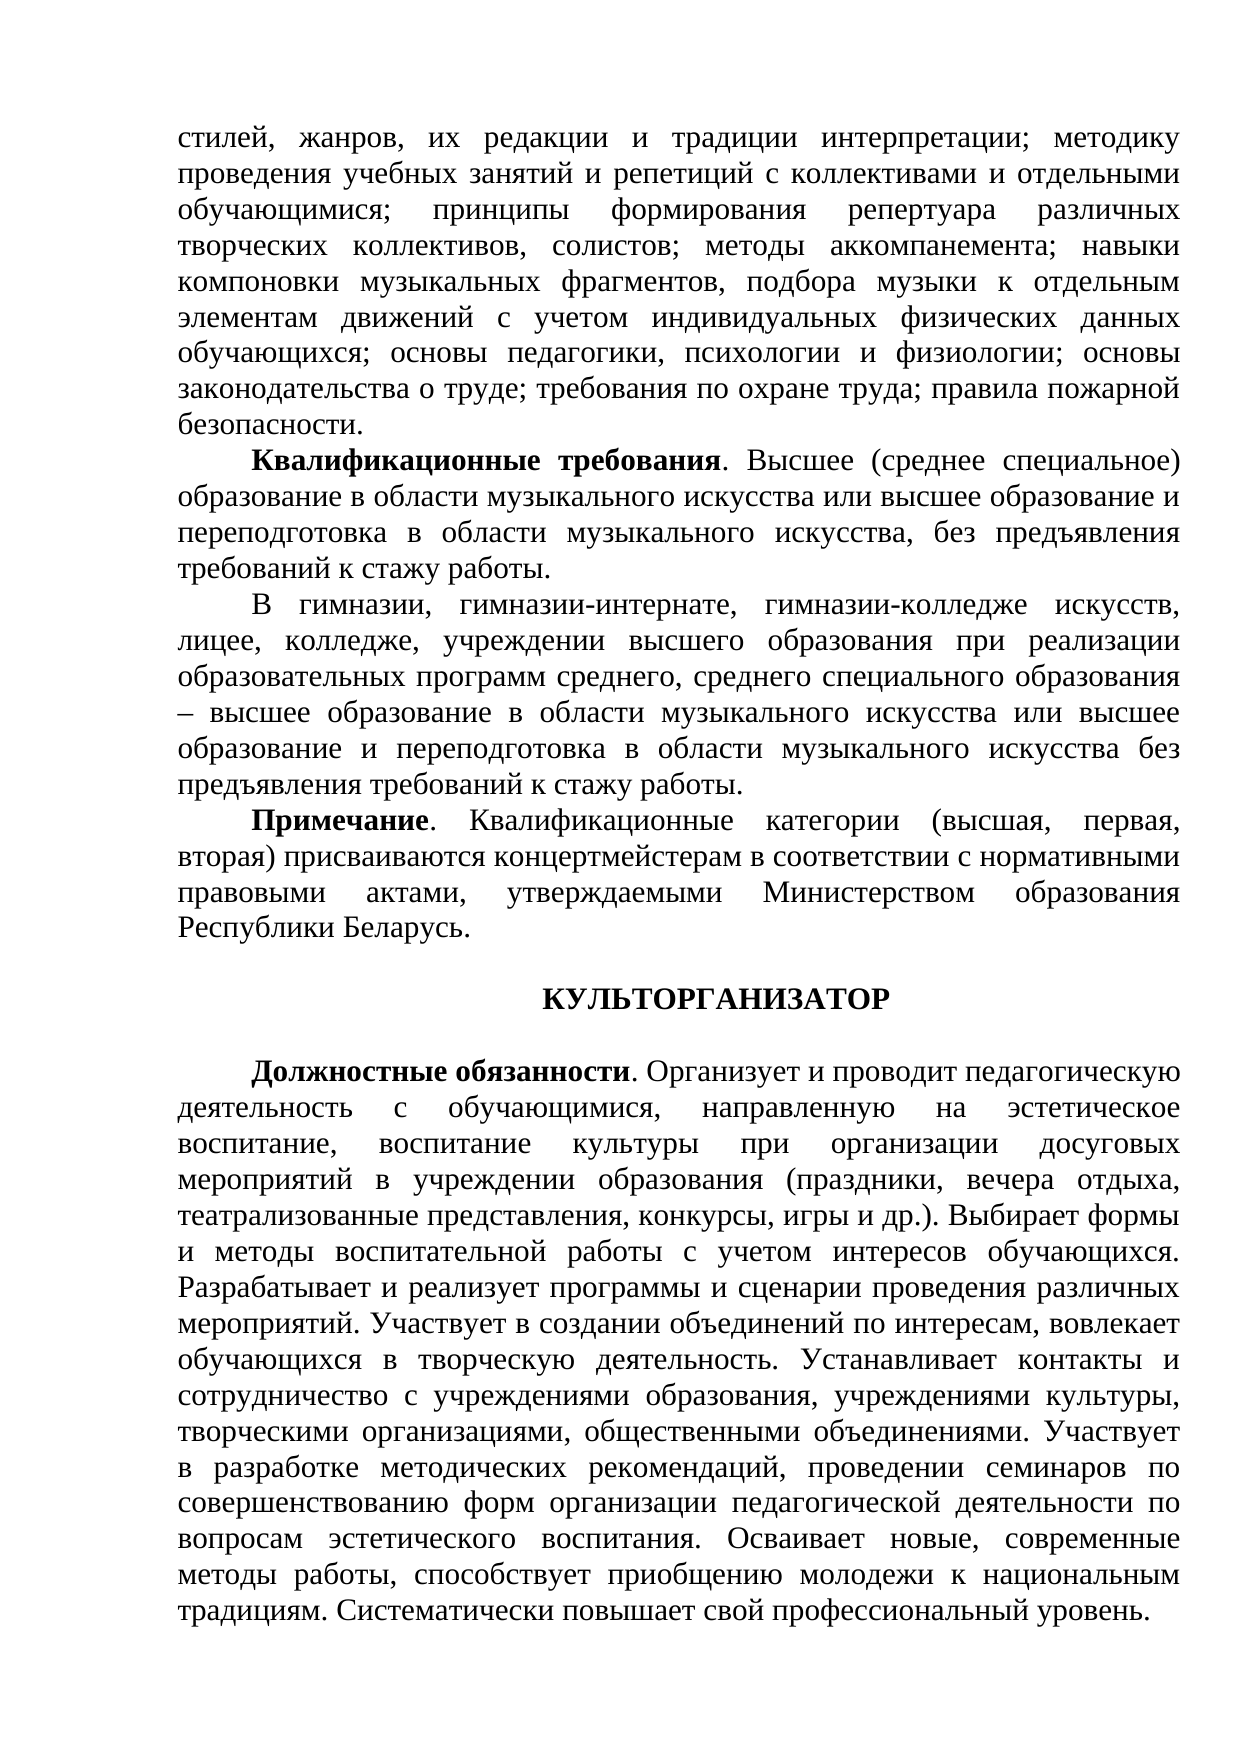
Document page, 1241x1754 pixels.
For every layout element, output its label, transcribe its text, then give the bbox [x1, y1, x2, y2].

text Примечание. Квалификационные категории (высшая, первая, вторая) присваиваются концертмейстерам в соответствии с нормативными правовыми актами, утверждаемыми Министерством образования Республики Беларусь. [177, 801, 1181, 945]
text Должностные обязанности. Организует и проводит педагогическую деятельность с обучающимися, направленную на эстетическое воспитание, воспитание культуры при организации досуговых мероприятий в учреждении образования (праздники, вечера отдыха, театрализованные представления, конкурсы, игры и др.). Выбирает формы и методы воспитательной работы с учетом интересов обучающихся. Разрабатывает и реализует программы и сценарии проведения различных мероприятий. Участвует в создании объединений по интересам, вовлекает обучающихся в творческую деятельность. Устанавливает контакты и сотрудничество с учреждениями образования, учреждениями культуры, творческими организациями, общественными объединениями. Участвует в разработке методических рекомендаций, проведении семинаров по совершенствованию форм организации педагогической деятельности по вопросам эстетического воспитания. Осваивает новые, современные методы работы, способствует приобщению молодежи к национальным традициям. Систематически повышает свой профессиональный уровень. [177, 1052, 1181, 1627]
text В гимназии, гимназии-интернате, гимназии-колледже искусств, лицее, колледже, учреждении высшего образования при реализации образовательных программ среднего, среднего специального образования – высшее образование в области музыкального искусства или высшее образование и переподготовка в области музыкального искусства без предъявления требований к стажу работы. [177, 585, 1181, 801]
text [177, 118, 1181, 442]
text КУЛЬТОРГАНИЗАТОР [177, 981, 1181, 1017]
text Квалификационные требования. Высшее (среднее специальное) образование в области музыкального искусства или высшее образование и переподготовка в области музыкального искусства, без предъявления требований к стажу работы. [177, 442, 1181, 585]
